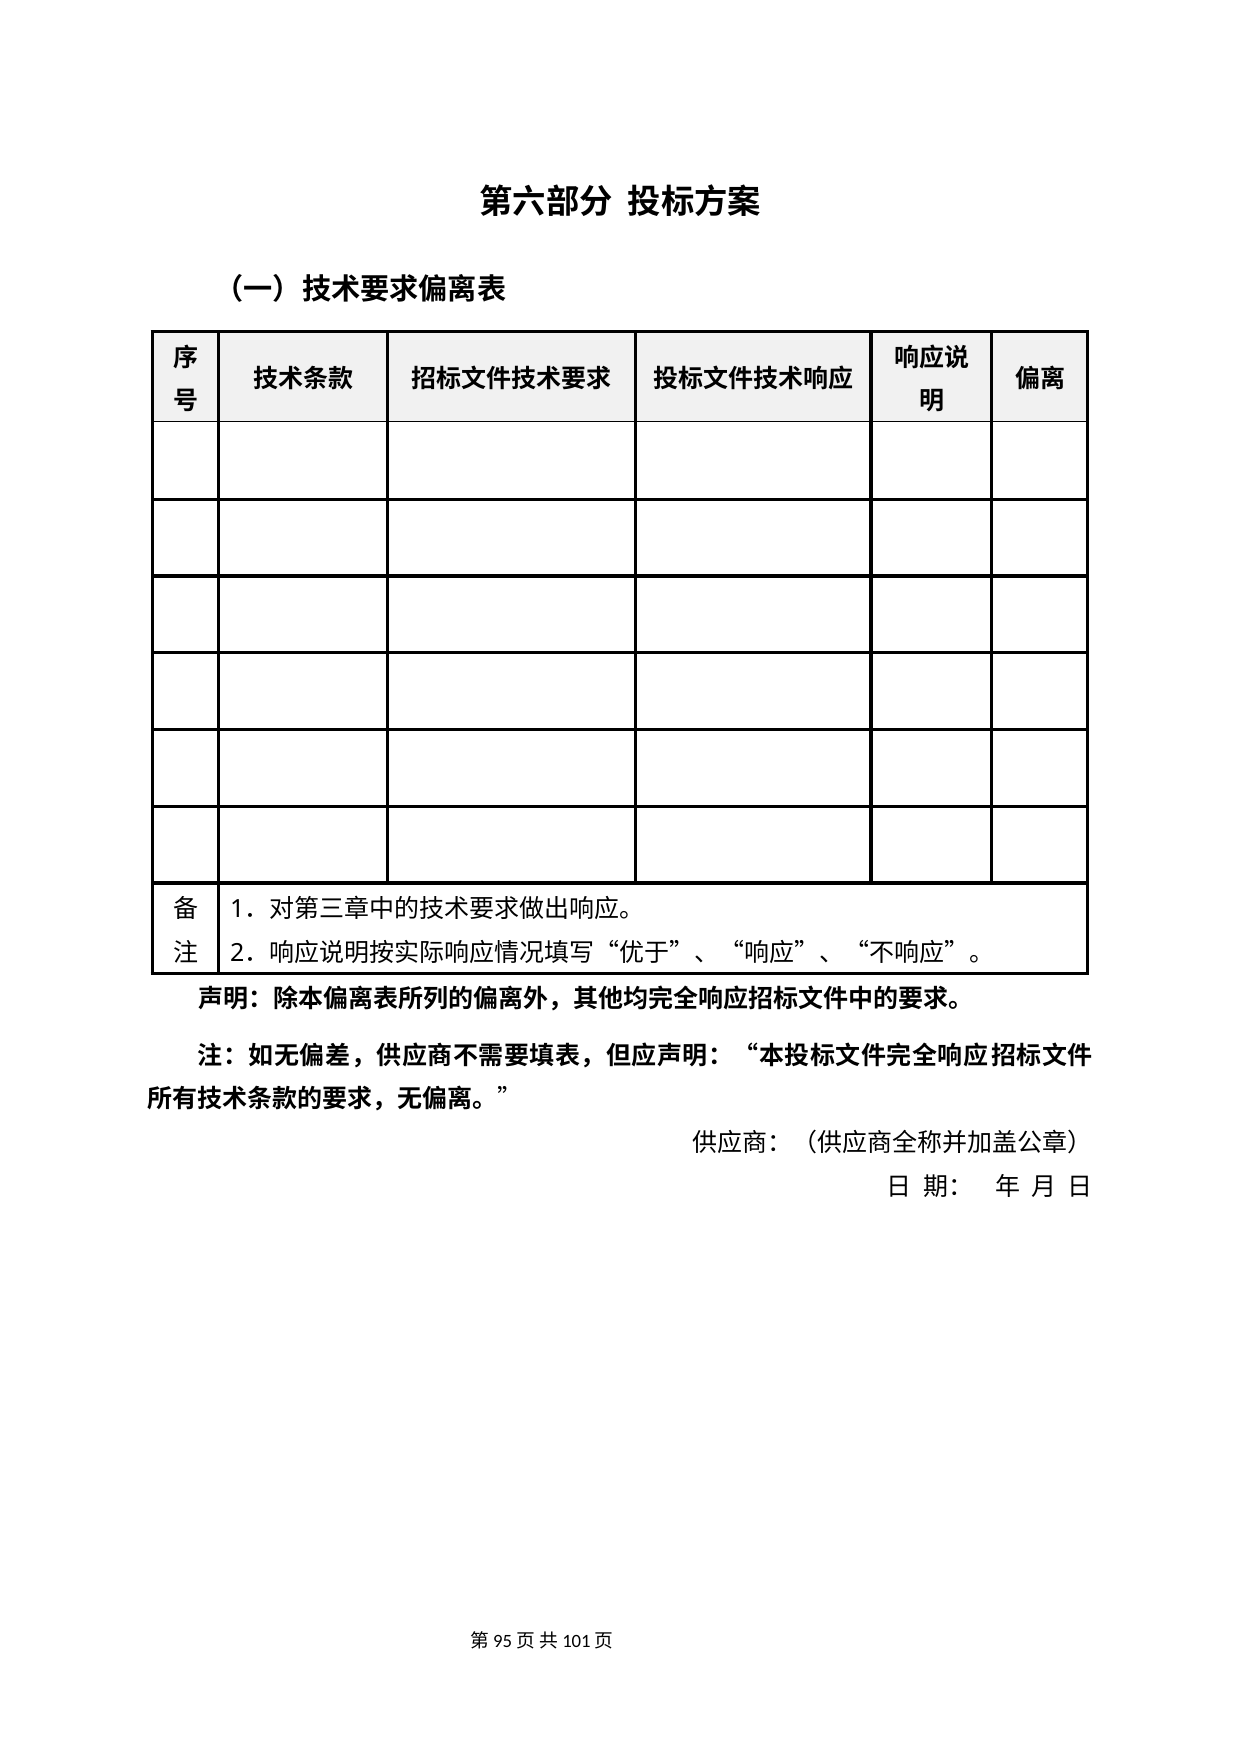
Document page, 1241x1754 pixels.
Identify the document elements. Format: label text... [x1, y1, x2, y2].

text 供应商：（供应商全称并加盖公章） [148, 1119, 1093, 1163]
table_cell [389, 808, 634, 881]
table_cell [220, 654, 386, 728]
table_cell [993, 731, 1086, 804]
text 日 期： 年 月 日 [148, 1163, 1093, 1206]
table_cell [637, 654, 869, 728]
table_cell [220, 808, 386, 881]
text 声明：除本偏离表所列的偏离外，其他均完全响应招标文件中的要求。 [123, 975, 1093, 1019]
table_cell [154, 731, 217, 804]
table_cell [220, 731, 386, 804]
table_cell [993, 654, 1086, 728]
table_cell [220, 422, 386, 497]
table_header 序号 [154, 333, 217, 421]
table_cell [993, 501, 1086, 574]
table_cell 备注 [154, 885, 217, 972]
table_cell [873, 422, 990, 497]
table_cell 1．对第三章中的技术要求做出响应。 2．响应说明按实际响应情况填写“优于”、“响应”、“不响应”。 [220, 885, 1086, 972]
table_cell [389, 578, 634, 651]
table_cell [637, 731, 869, 804]
table_header 偏离 [993, 333, 1086, 421]
table_cell [637, 501, 869, 574]
table_header 响应说明 [873, 333, 990, 421]
table_cell [873, 731, 990, 804]
table_cell [873, 654, 990, 728]
table_cell [389, 501, 634, 574]
table_header 技术条款 [220, 333, 386, 421]
table_cell [389, 422, 634, 497]
table_header 招标文件技术要求 [389, 333, 634, 421]
table_cell [993, 422, 1086, 497]
table_cell [993, 578, 1086, 651]
table_cell [873, 501, 990, 574]
text 注：如无偏差，供应商不需要填表，但应声明：“本投标文件完全响应招标文件所有技术条款的要求，无偏离。” [148, 1031, 1093, 1119]
table_cell [154, 808, 217, 881]
table_cell [154, 422, 217, 497]
table_cell [154, 654, 217, 728]
table_cell [220, 501, 386, 574]
table_cell [873, 578, 990, 651]
table_cell [637, 578, 869, 651]
text （一）技术要求偏离表 [148, 264, 1093, 308]
table_cell [154, 578, 217, 651]
subtitle 第六部分 投标方案 [148, 155, 1093, 243]
table_cell [993, 808, 1086, 881]
table_cell [873, 808, 990, 881]
table_cell [154, 501, 217, 574]
table_cell [637, 808, 869, 881]
table_header 投标文件技术响应 [637, 333, 869, 421]
table_cell [389, 731, 634, 804]
table_cell [389, 654, 634, 728]
table_cell [220, 578, 386, 651]
table_cell [637, 422, 869, 497]
